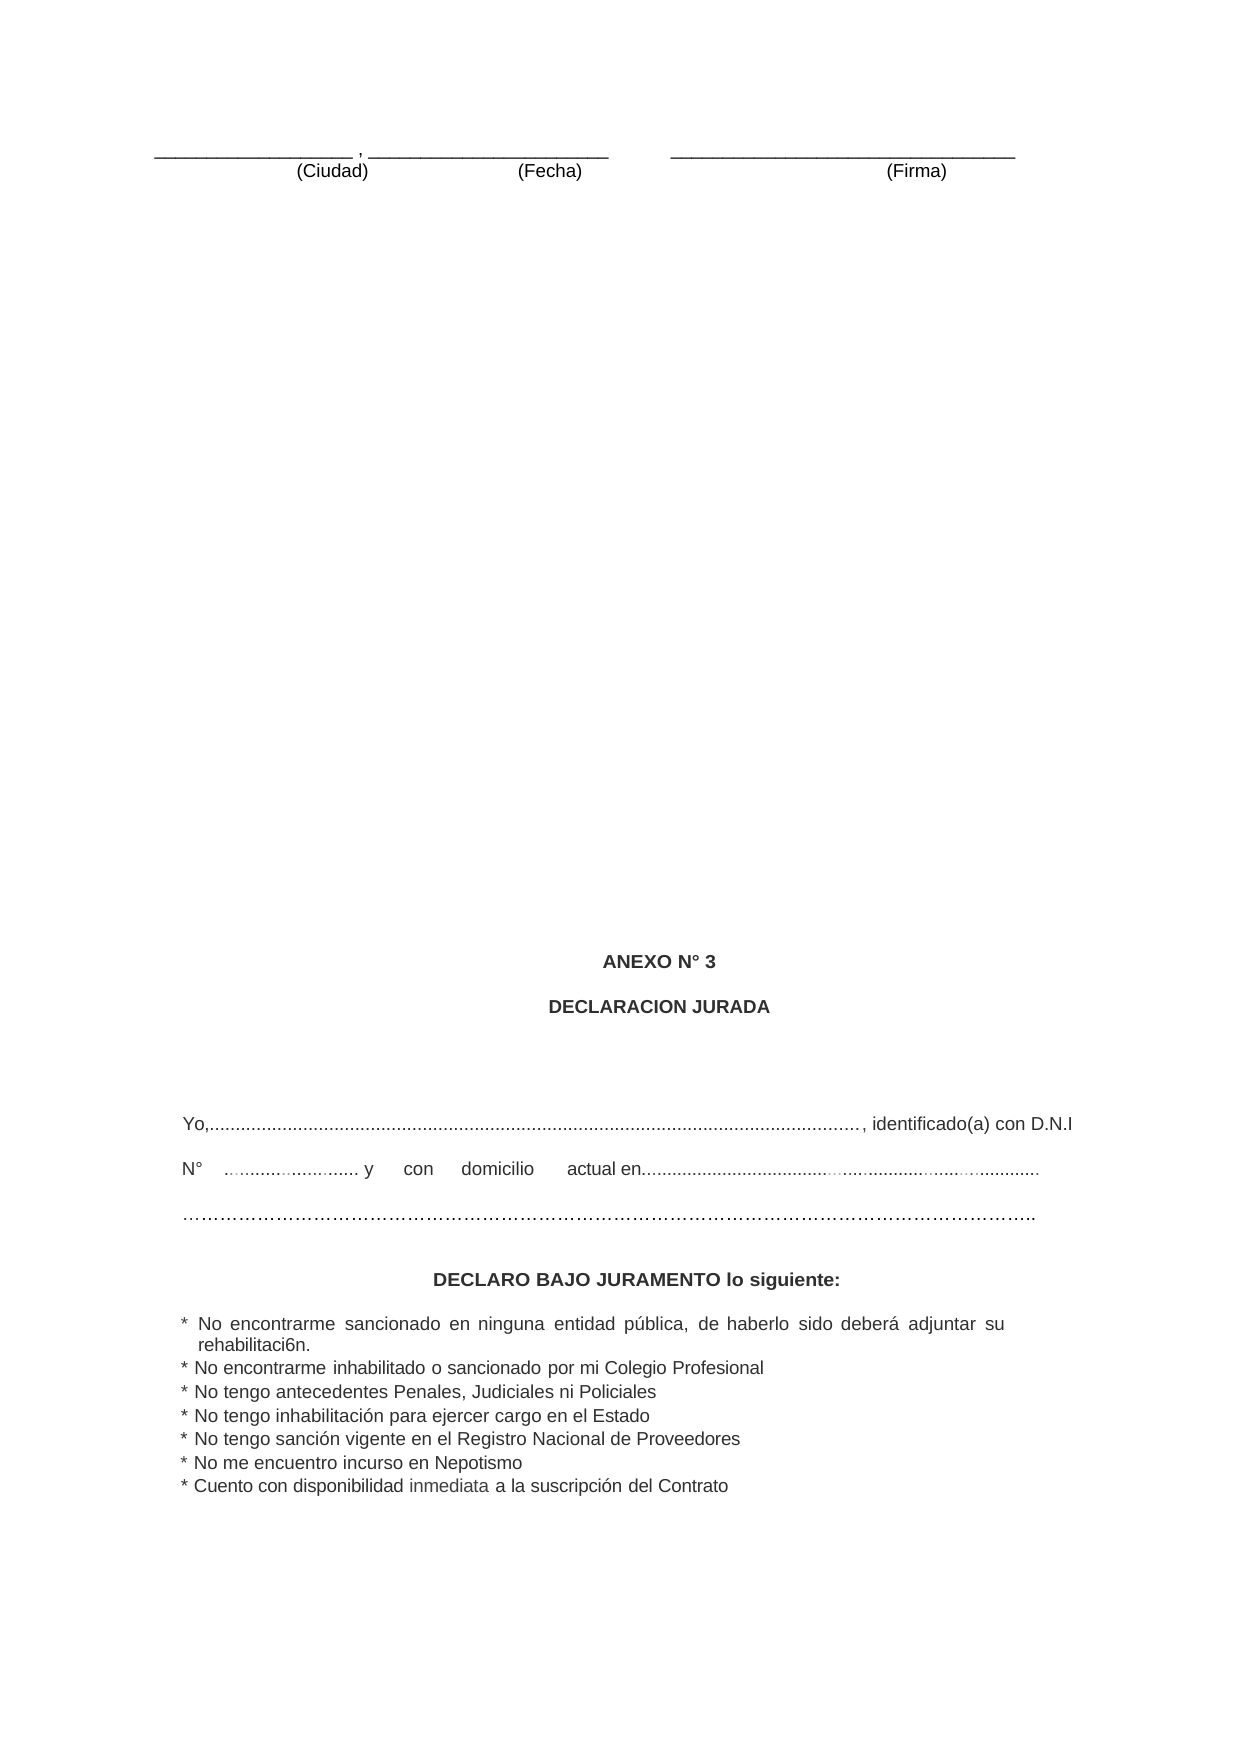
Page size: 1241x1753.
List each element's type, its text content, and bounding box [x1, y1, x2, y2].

list No tengo antecedentes Penales, Judiciales ni Policiales [181, 1379, 1138, 1403]
text Yo, , identificado(a) con D.N.I [182, 1113, 1138, 1134]
text DECLARO BAJO JURAMENTO lo siguiente: [309, 1269, 964, 1290]
list No tengo sanción vigente en el Registro Nacional de Proveedores [180, 1427, 1138, 1451]
list No me encuentro incurso en Nepotismo [180, 1451, 1138, 1474]
text DECLARACION JURADA [179, 996, 1139, 1017]
list No encontrarme inhabilitado o sancionado por mi Colegio Profesional [181, 1356, 1138, 1379]
list No tengo inhabilitación para ejercer cargo en el Estado [181, 1403, 1138, 1427]
text ……………………………………………………………………………………………………………………….. [182, 1202, 1138, 1224]
list Cuento con disponibilidad inmediata a la suscripción del Contrato [181, 1474, 1138, 1496]
text (Ciudad) (Fecha) (Firma) [31, 160, 1138, 181]
list No encontrarme sancionado en ninguna entidad pública, de haberlo sido deberá adjuntar su rehabilitaci6n. [181, 1313, 1095, 1356]
text N° .......................... y con domicilio actual en............................................................................... [182, 1158, 1138, 1179]
text ___________________ , _______________________ _________________________________ [31, 137, 1138, 159]
text ANEXO N° 3 [179, 951, 1139, 973]
